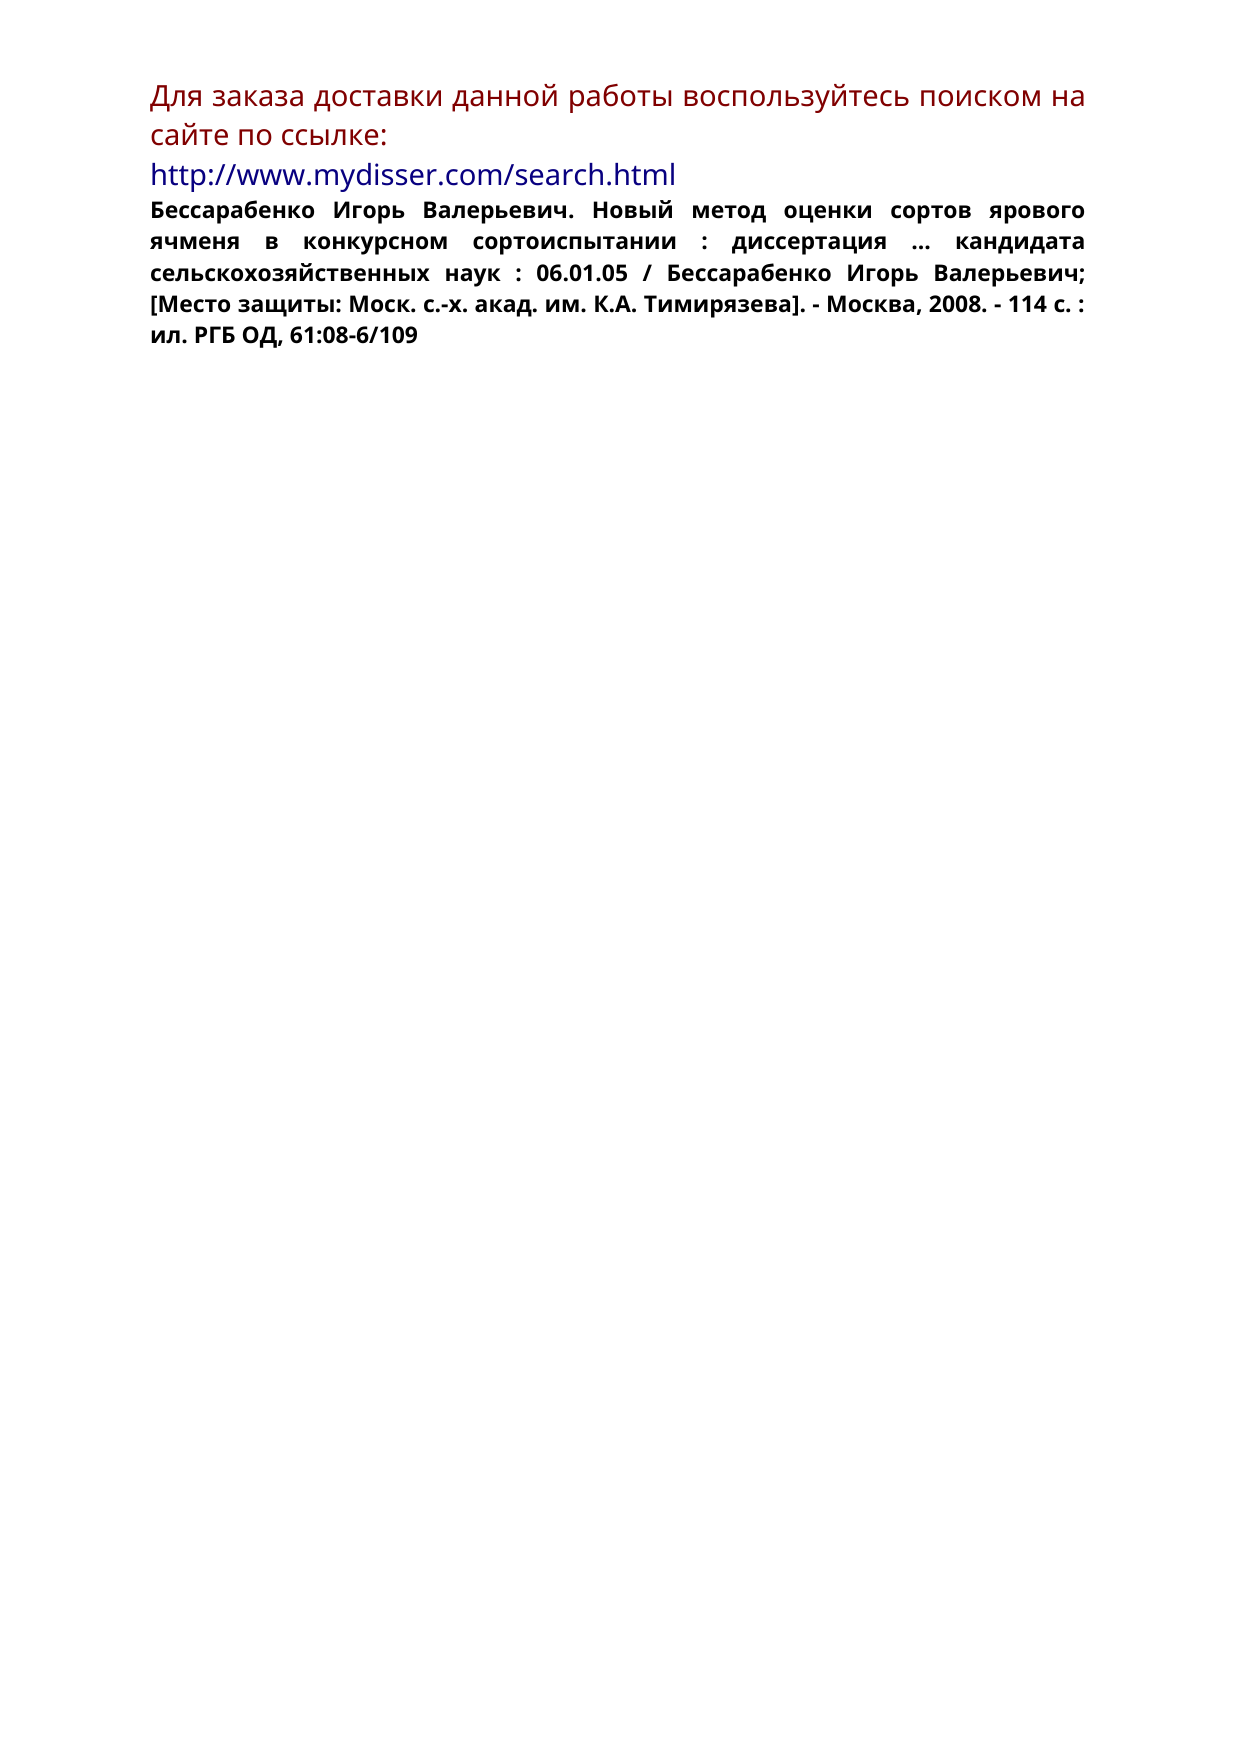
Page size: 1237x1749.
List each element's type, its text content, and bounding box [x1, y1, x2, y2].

text Бессарабенко Игорь Валерьевич. Новый метод оценки сортов ярового ячменя в конкурсном сортоиспытании : диссертация ... кандидата сельскохозяйственных наук : 06.01.05 / Бессарабенко Игорь Валерьевич; [Место защиты: Моск. с.-х. акад. им. К.А. Тимирязева]. - Москва, 2008. - 114 с. : ил. РГБ ОД, 61:08-6/109 [150, 194, 1086, 350]
